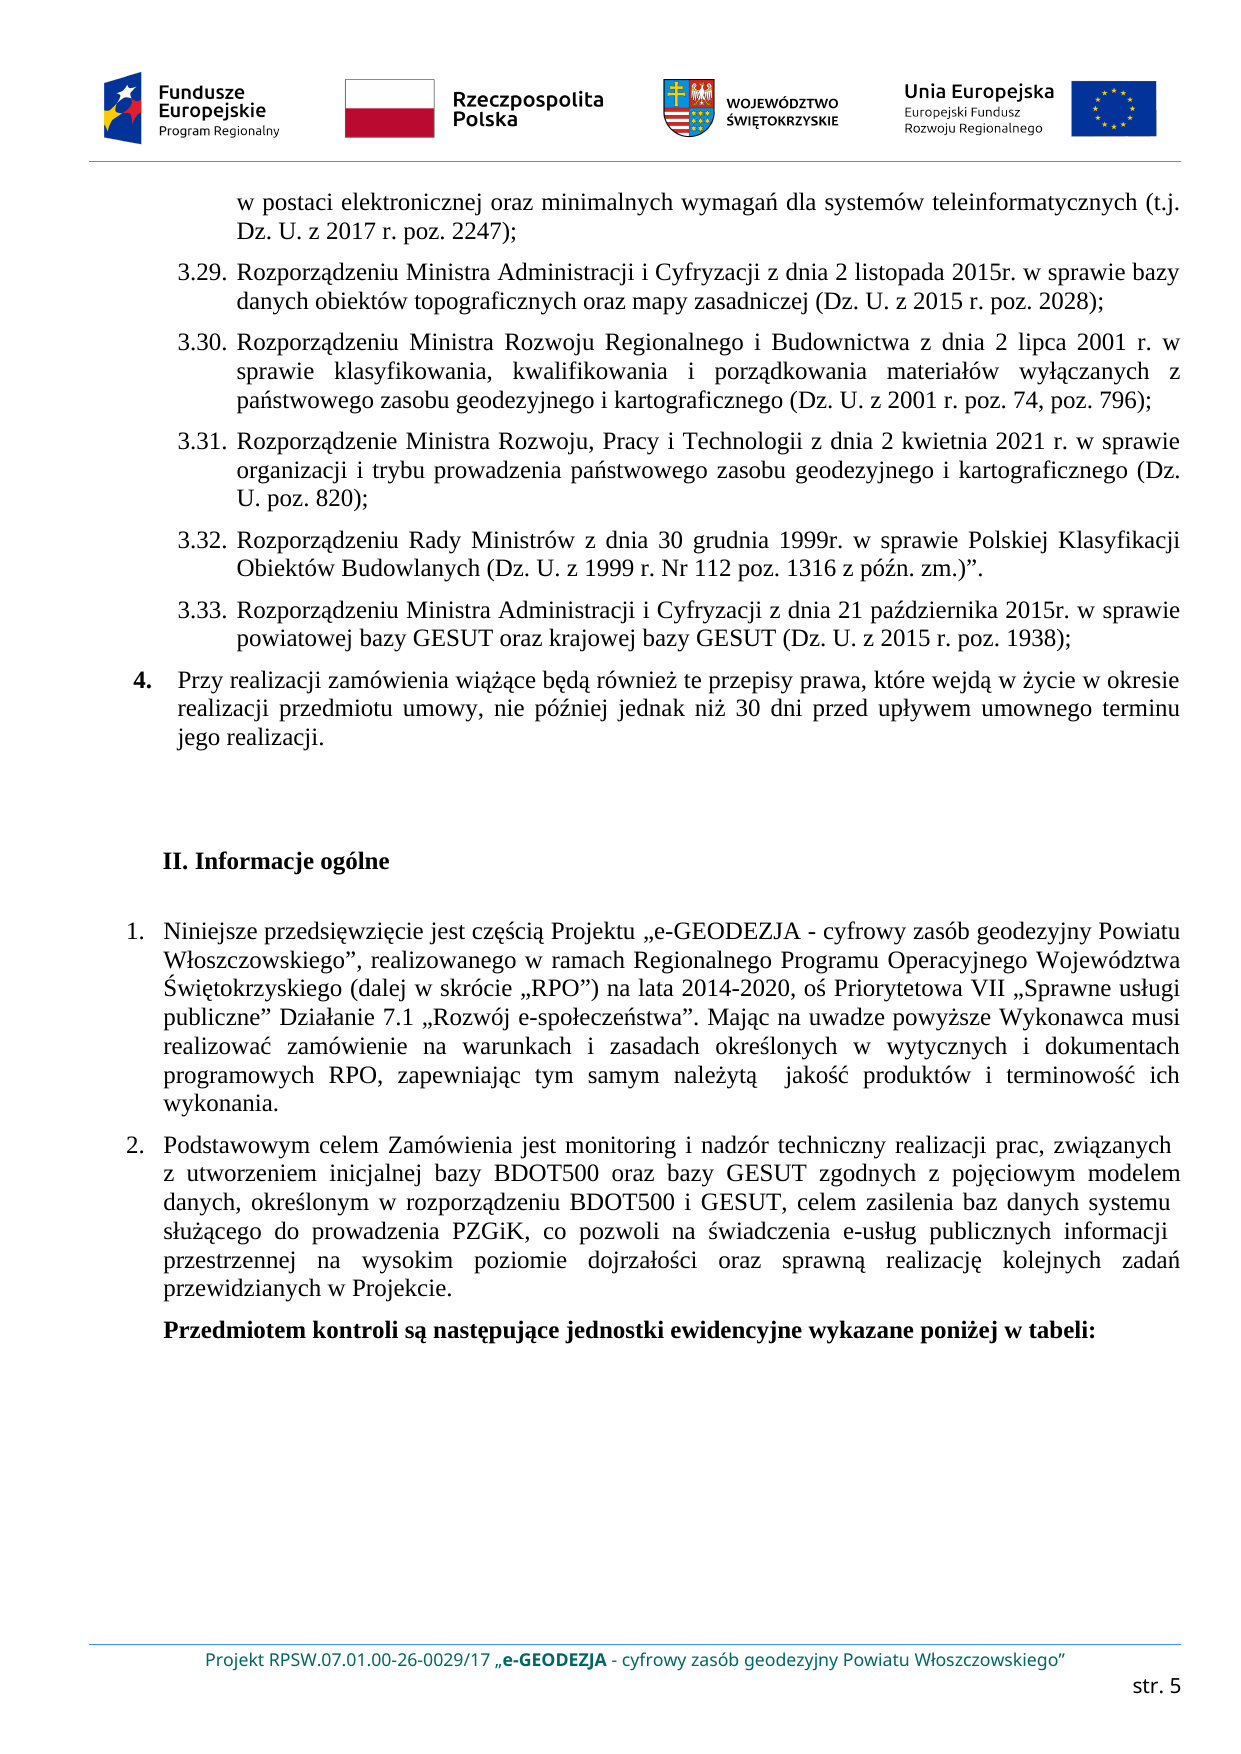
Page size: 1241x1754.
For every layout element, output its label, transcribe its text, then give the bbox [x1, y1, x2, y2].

list II. Informacje ogólne [162, 846, 1181, 875]
list Podstawowym celem Zamówienia jest monitoring i nadzór techniczny realizacji prac, związanych z utworzeniem inicjalnej bazy BDOT500 oraz bazy GESUT zgodnych z pojęciowym modelem danych, określonym w rozporządzeniu BDOT500 i GESUT, celem zasilenia baz danych systemu służącego do prowadzenia PZGiK, co pozwoli na świadczenia e-usług publicznych informacji przestrzennej na wysokim poziomie dojrzałości oraz sprawną realizację kolejnych zadań przewidzianych w Projekcie. [126, 1130, 1181, 1302]
picture [88, 59, 1172, 159]
list Niniejsze przedsięwzięcie jest częścią Projektu „e-GEODEZJA - cyfrowy zasób geodezyjny Powiatu Włoszczowskiego”, realizowanego w ramach Regionalnego Programu Operacyjnego Województwa Świętokrzyskiego (dalej w skrócie „RPO”) na lata 2014-2020, oś Priorytetowa VII „Sprawne usługi publiczne” Działanie 7.1 „Rozwój e-społeczeństwa”. Mając na uwadze powyższe Wykonawca musi realizować zamówienie na warunkach i zasadach określonych w wytycznych i dokumentach programowych RPO, zapewniając tym samym należytą jakość produktów i terminowość ich wykonania. [126, 916, 1181, 1117]
list Rozporządzeniu Ministra Administracji i Cyfryzacji z dnia 2 listopada 2015r. w sprawie bazy danych obiektów topograficznych oraz mapy zasadniczej (Dz. U. z 2015 r. poz. 2028); [177, 257, 1181, 315]
list Rozporządzeniu Ministra Rozwoju Regionalnego i Budownictwa z dnia 2 lipca 2001 r. w sprawie klasyfikowania, kwalifikowania i porządkowania materiałów wyłączanych z państwowego zasobu geodezyjnego i kartograficznego (Dz. U. z 2001 r. poz. 74, poz. 796); [177, 327, 1181, 413]
text Przedmiotem kontroli są następujące jednostki ewidencyjne wykazane poniżej w tabeli: [163, 1315, 1181, 1343]
list Rozporządzeniu Ministra Administracji i Cyfryzacji z dnia 21 października 2015r. w sprawie powiatowej bazy GESUT oraz krajowej bazy GESUT (Dz. U. z 2015 r. poz. 1938); [177, 595, 1181, 652]
list Rozporządzeniu Rady Ministrów z dnia 30 grudnia 1999r. w sprawie Polskiej Klasyfikacji Obiektów Budowlanych (Dz. U. z 1999 r. Nr 112 poz. 1316 z późn. zm.)”. [177, 525, 1181, 582]
list Rozporządzenie Ministra Rozwoju, Pracy i Technologii z dnia 2 kwietnia 2021 r. w sprawie organizacji i trybu prowadzenia państwowego zasobu geodezyjnego i kartograficznego (Dz. U. poz. 820); [177, 426, 1181, 512]
list Przy realizacji zamówienia wiążące będą również te przepisy prawa, które wejdą w życie w okresie realizacji przedmiotu umowy, nie później jednak niż 30 dni przed upływem umownego terminu jego realizacji. [133, 665, 1181, 751]
